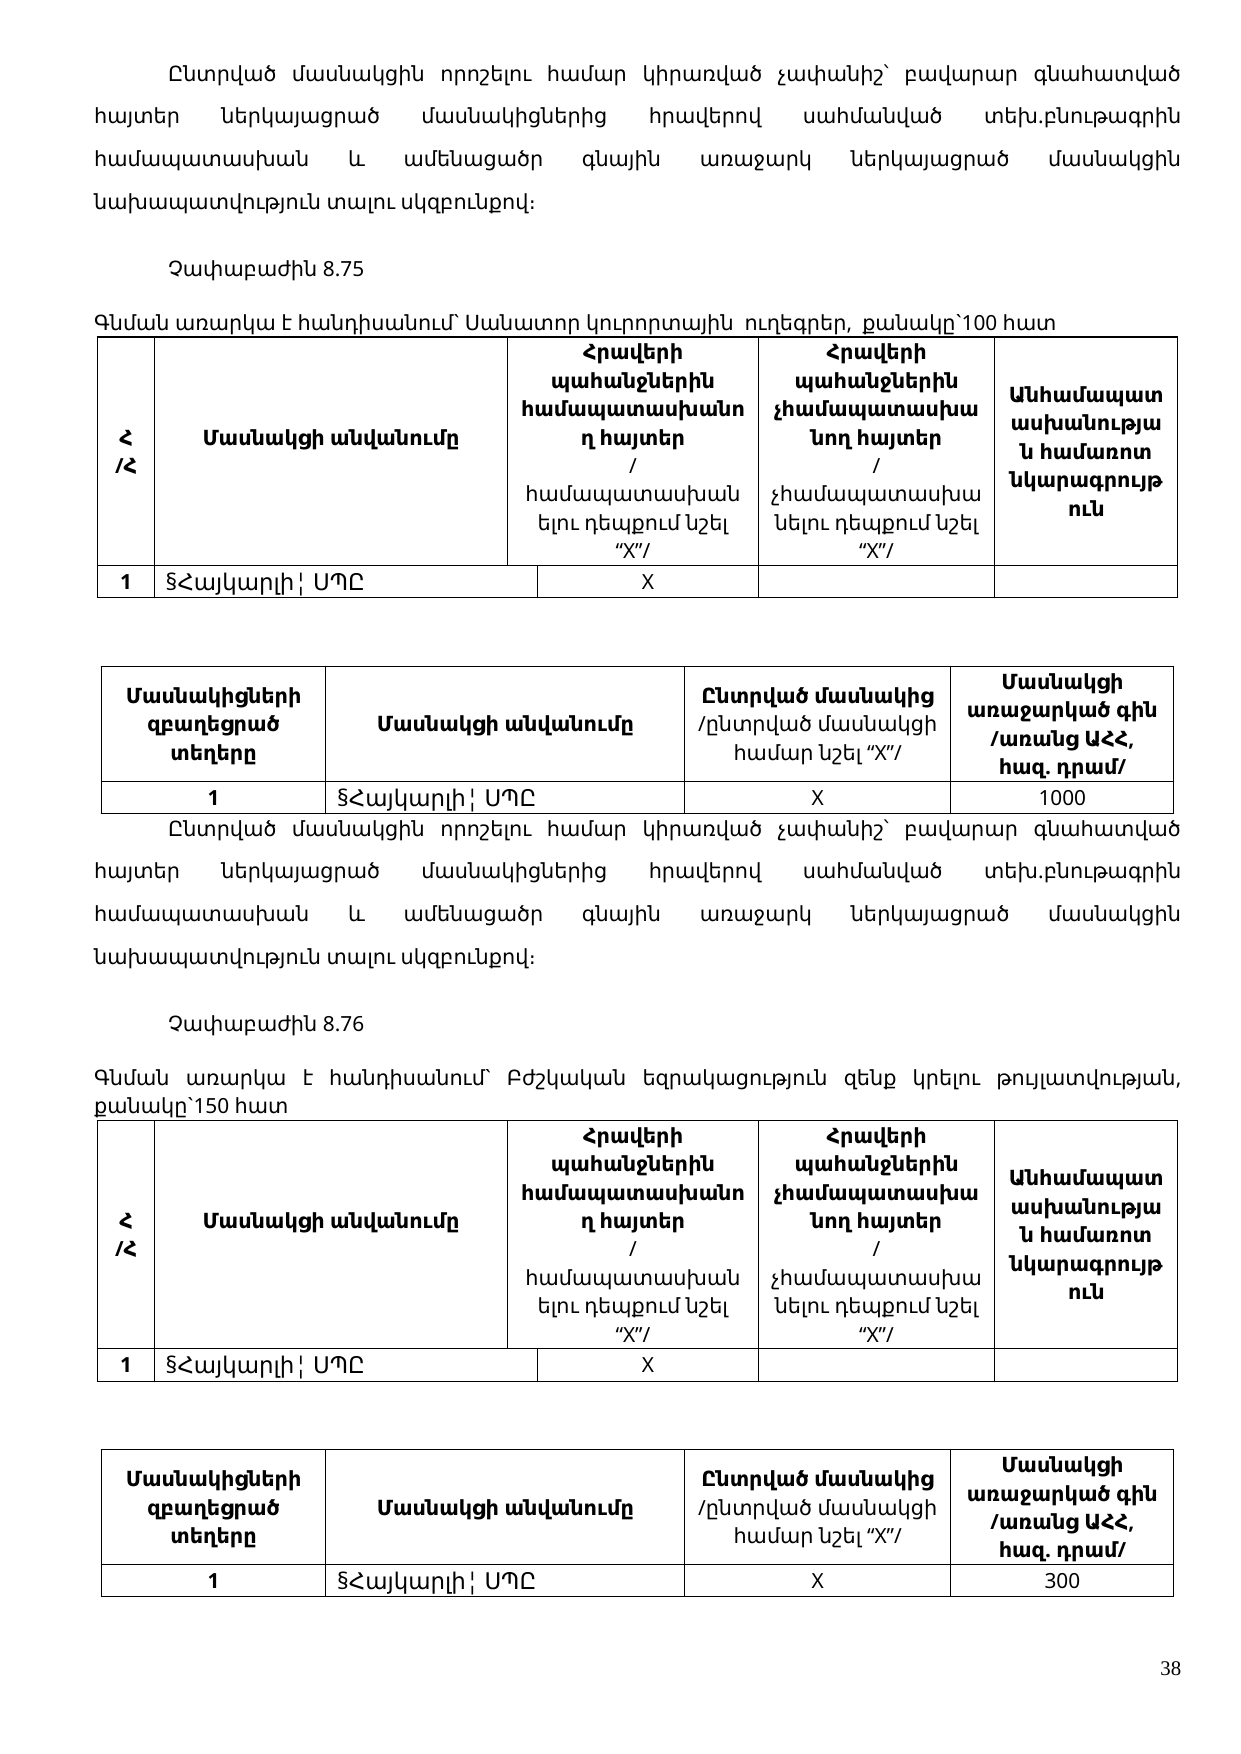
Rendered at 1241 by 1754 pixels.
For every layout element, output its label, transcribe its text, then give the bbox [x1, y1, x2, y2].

table_cell 300 [951, 1565, 1173, 1596]
table_header Հրավերի պահանջներին չհամապատասխանող հայտեր /չհամապատասխանելու դեպքում նշել “X”/ [759, 338, 994, 565]
table_header Ընտրված մասնակից /ընտրված մասնակցի համար նշել “X”/ [685, 667, 950, 781]
table_cell X [685, 1565, 950, 1596]
table_cell §Հայկարլի¦ ՍՊԸ [155, 1349, 537, 1381]
table_cell §Հայկարլի¦ ՍՊԸ [326, 1565, 684, 1596]
table_cell X [538, 566, 758, 597]
table_header Մասնակցի անվանումը [155, 1121, 507, 1348]
table_cell X [538, 1349, 758, 1381]
table_cell [759, 1349, 994, 1381]
table_cell §Հայկարլի¦ ՍՊԸ [155, 566, 537, 597]
table_cell [759, 566, 994, 597]
table_cell 1 [102, 782, 325, 813]
table_cell [995, 1349, 1177, 1381]
text Ընտրված մասնակցին որոշելու համար կիրառված չափանիշ՝ բավարար գնահատված հայտեր ներկայացրած մասնակիցներից հրավերով սահմանված տեխ.բնութագրին համապատասխան և ամենացածր գնային առաջարկ ներկայացրած մասնակցին նախապատվություն տալու սկզբունքով։ [94, 814, 1181, 970]
table_header Հրավերի պահանջներին չհամապատասխանող հայտեր /չհամապատասխանելու դեպքում նշել “X”/ [759, 1121, 994, 1348]
table_header Մասնակցի առաջարկած գին /առանց ԱՀՀ, հազ. դրամ/ [951, 667, 1173, 781]
text Չափաբաժին 8.75 [94, 254, 1181, 283]
table_cell 1 [102, 1565, 325, 1596]
table_header Հրավերի պահանջներին համապատասխանող հայտեր /համապատասխանելու դեպքում նշել “X”/ [508, 338, 758, 565]
table_cell §Հայկարլի¦ ՍՊԸ [326, 782, 684, 813]
table_header Մասնակցի առաջարկած գին /առանց ԱՀՀ, հազ. դրամ/ [951, 1450, 1173, 1564]
text Գնման առարկա է հանդիսանում` Սանատոր կուրորտային ուղեգրեր, քանակը`100 հատ [94, 308, 1181, 336]
table_header Ընտրված մասնակից /ընտրված մասնակցի համար նշել “X”/ [685, 1450, 950, 1564]
table_header Մասնակցի անվանումը [155, 338, 507, 565]
table_header Մասնակցի անվանումը [326, 667, 684, 781]
table_cell [995, 566, 1177, 597]
table_cell X [685, 782, 950, 813]
text Գնման առարկա է հանդիսանում` Բժշկական եզրակացություն զենք կրելու թույլատվության, քանակը`150 հատ [94, 1063, 1181, 1120]
table_header Մասնակցի անվանումը [326, 1450, 684, 1564]
table_header Մասնակիցների զբաղեցրած տեղերը [102, 1450, 325, 1564]
table_header Մասնակիցների զբաղեցրած տեղերը [102, 667, 325, 781]
table_header Անհամապատասխանության համառոտ նկարագրույթուն [995, 1121, 1177, 1348]
text Ընտրված մասնակցին որոշելու համար կիրառված չափանիշ՝ բավարար գնահատված հայտեր ներկայացրած մասնակիցներից հրավերով սահմանված տեխ.բնութագրին համապատասխան և ամենացածր գնային առաջարկ ներկայացրած մասնակցին նախապատվություն տալու սկզբունքով։ [94, 59, 1181, 215]
table_header Հրավերի պահանջներին համապատասխանող հայտեր /համապատասխանելու դեպքում նշել “X”/ [508, 1121, 758, 1348]
table_cell 1000 [951, 782, 1173, 813]
text Չափաբաժին 8.76 [94, 1009, 1181, 1038]
table_cell 1 [98, 1349, 154, 1381]
table_header Անհամապատասխանության համառոտ նկարագրույթուն [995, 338, 1177, 565]
table_header Հ/Հ [98, 1121, 154, 1348]
table_header Հ/Հ [98, 338, 154, 565]
table_cell 1 [98, 566, 154, 597]
